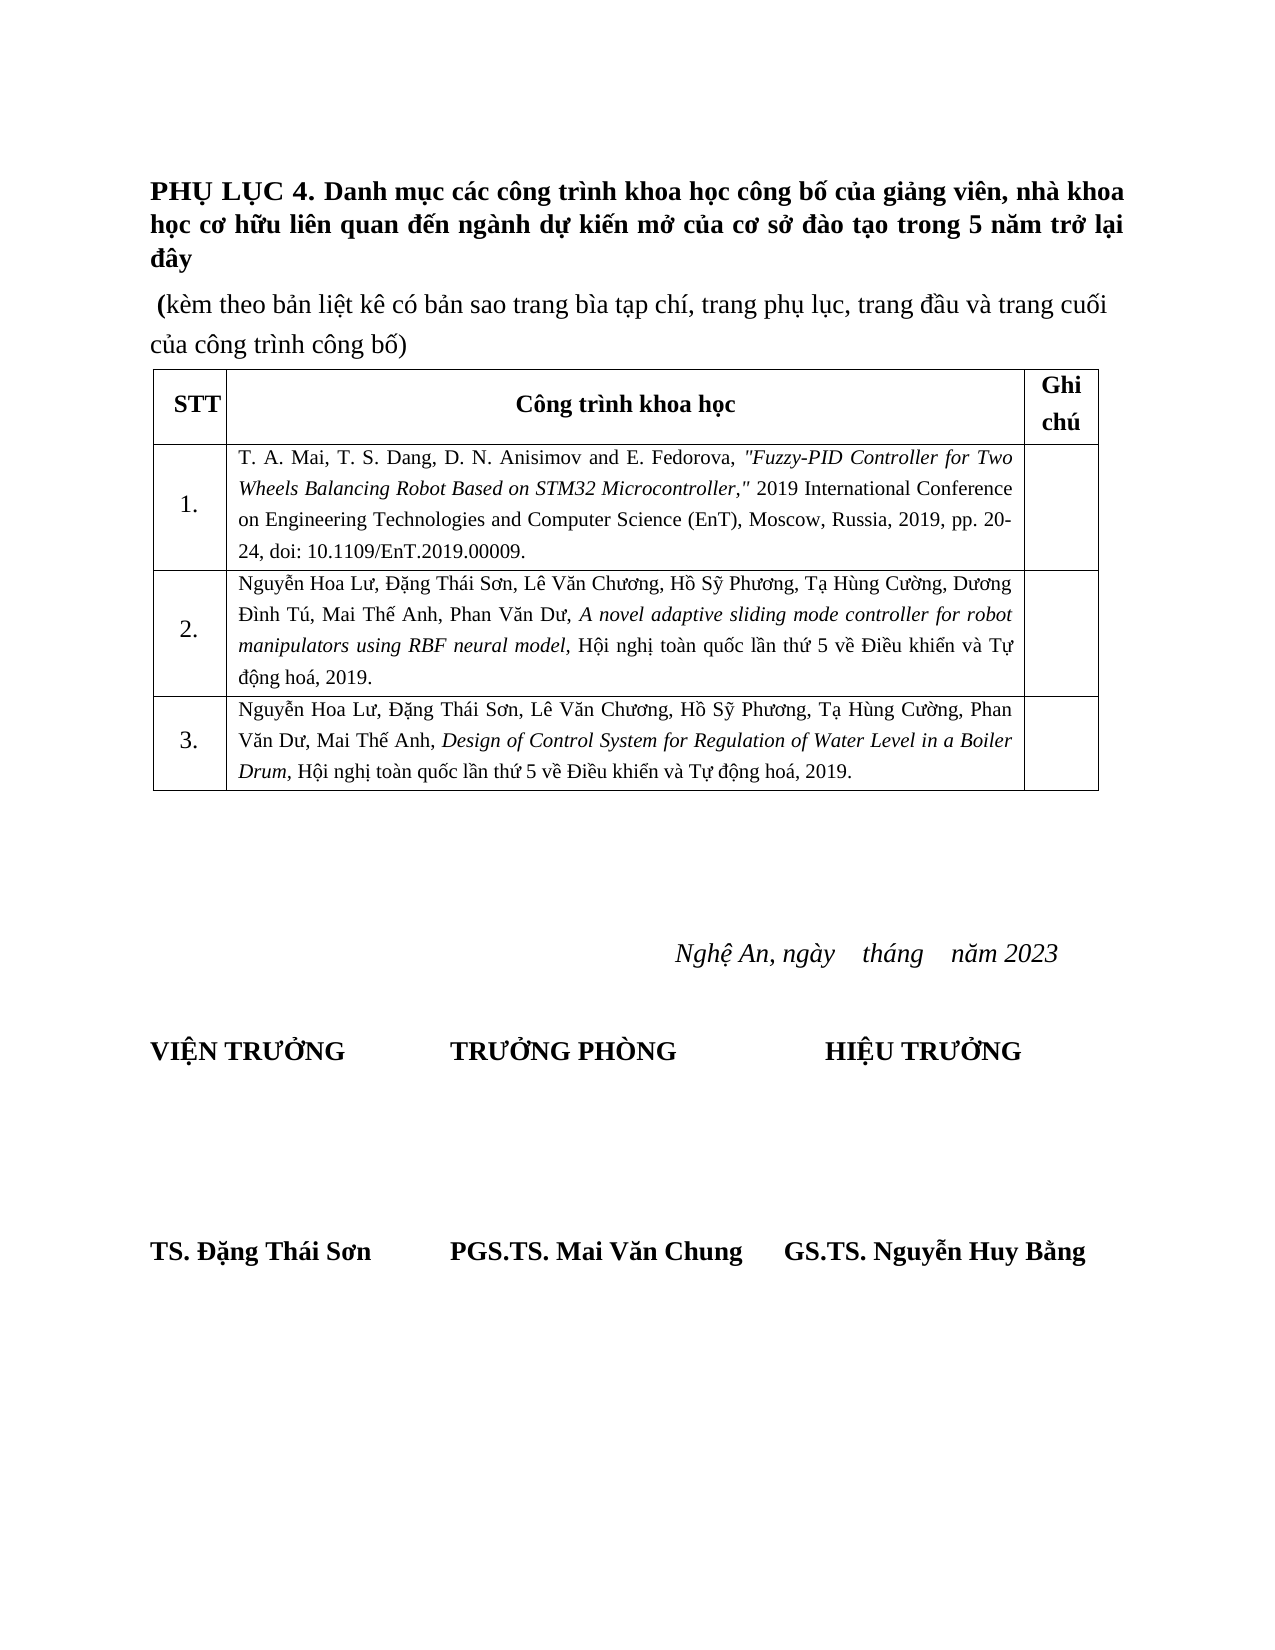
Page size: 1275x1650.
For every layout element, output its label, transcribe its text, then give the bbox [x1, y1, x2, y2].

table_cell [1025, 445, 1098, 570]
table_cell [154, 571, 226, 696]
table_header Ghi chú [1025, 370, 1098, 444]
table_cell [154, 697, 226, 790]
table_cell T. A. Mai, T. S. Dang, D. N. Anisimov and E. Fedorova, "Fuzzy-PID Controller for Two Wheels Balancing Robot Based on STM32 Microcontroller," 2019 International Conference on Engineering Technologies and Computer Science (EnT), Moscow, Russia, 2019, pp. 20-24, doi: 10.1109/EnT.2019.00009. [227, 445, 1024, 570]
text (kèm theo bản liệt kê có bản sao trang bìa tạp chí, trang phụ lục, trang đầu và trang cuối của công trình công bố) [150, 288, 1125, 360]
text Nghệ An, ngày tháng năm 2023 [675, 937, 1125, 969]
table_header STT [154, 370, 226, 444]
table_cell [1025, 571, 1098, 696]
table_cell [154, 445, 226, 570]
table_cell Nguyễn Hoa Lư, Đặng Thái Sơn, Lê Văn Chương, Hồ Sỹ Phương, Tạ Hùng Cường, Phan Văn Dư, Mai Thế Anh, Design of Control System for Regulation of Water Level in a Boiler Drum, Hội nghị toàn quốc lần thứ 5 về Điều khiển và Tự động hoá, 2019. [227, 697, 1024, 790]
text TS. Đặng Thái Sơn PGS.TS. Mai Văn Chung GS.TS. Nguyễn Huy Bằng [150, 1235, 1125, 1267]
table_cell Nguyễn Hoa Lư, Đặng Thái Sơn, Lê Văn Chương, Hồ Sỹ Phương, Tạ Hùng Cường, Dương Đình Tú, Mai Thế Anh, Phan Văn Dư, A novel adaptive sliding mode controller for robot manipulators using RBF neural model, Hội nghị toàn quốc lần thứ 5 về Điều khiển và Tự động hoá, 2019. [227, 571, 1024, 696]
subtitle PHỤ LỤC 4. Danh mục các công trình khoa học công bố của giảng viên, nhà khoa học cơ hữu liên quan đến ngành dự kiến mở của cơ sở đào tạo trong 5 năm trở lại đây [150, 175, 1125, 273]
text VIỆN TRƯỞNG TRƯỞNG PHÒNG HIỆU TRƯỞNG [150, 1034, 1125, 1066]
table_cell [1025, 697, 1098, 790]
table_header Công trình khoa học [227, 370, 1024, 444]
